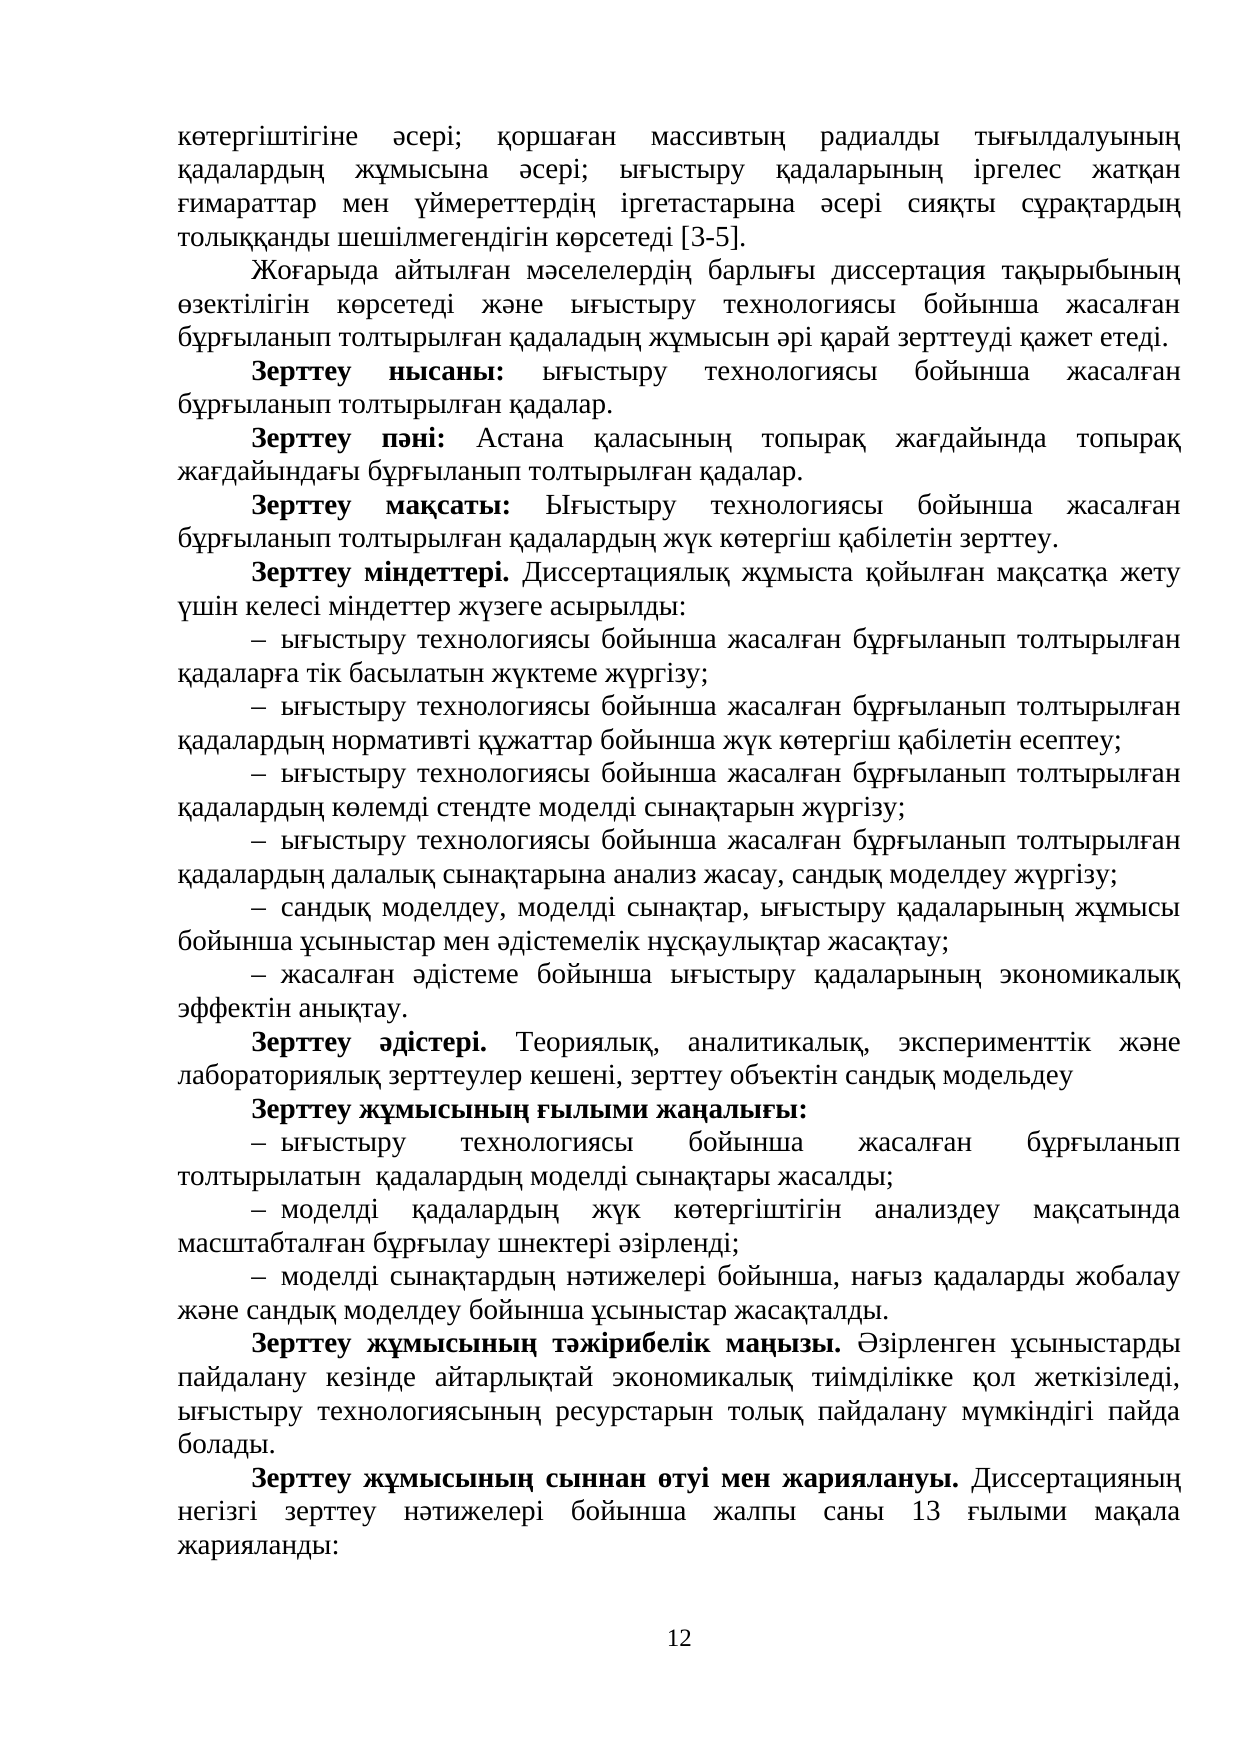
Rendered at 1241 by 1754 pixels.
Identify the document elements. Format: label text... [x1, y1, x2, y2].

list моделді қадалардың жүк көтергіштігін анализдеу мақсатында масштабталған бұрғылау шнектері әзірленді; [177, 1191, 1181, 1258]
text Зерттеу мақсаты: Ығыстыру технологиясы бойынша жасалған бұрғыланып толтырылған қадалардың жүк көтергіш қабілетін зерттеу. [177, 487, 1181, 554]
list ығыстыру технологиясы бойынша жасалған бұрғыланып толтырылған қадаларға тік басылатын жүктеме жүргізу; [177, 621, 1181, 688]
text Зерттеу пәні: Астана қаласының топырақ жағдайында топырақ жағдайындағы бұрғыланып толтырылған қадалар. [177, 420, 1181, 487]
list Зерттеу жұмысының сыннан өтуі мен жариялануы. Диссертацияның негізгі зерттеу нәтижелері бойынша жалпы саны 13 ғылыми мақала жарияланды: [177, 1460, 1181, 1560]
list ығыстыру технологиясы бойынша жасалған бұрғыланып толтырылған қадалардың нормативті құжаттар бойынша жүк көтергіш қабілетін есептеу; [177, 688, 1181, 755]
text Зерттеу жұмысының ғылыми жаңалығы: [177, 1091, 1181, 1124]
list Зерттеу жұмысының тәжірибелік маңызы. Әзірленген ұсыныстарды пайдалану кезінде айтарлықтай экономикалық тиімділікке қол жеткізіледі, ығыстыру технологиясының ресурстарын толық пайдалану мүмкіндігі пайда болады. [177, 1326, 1181, 1460]
list сандық моделдеу, моделді сынақтар, ығыстыру қадаларының жұмысы бойынша ұсыныстар мен әдістемелік нұсқаулықтар жасақтау; [177, 889, 1181, 957]
list ығыстыру технологиясы бойынша жасалған бұрғыланып толтырылатын қадалардың моделді сынақтары жасалды; [177, 1124, 1181, 1191]
list моделді сынақтардың нәтижелері бойынша, нағыз қадаларды жобалау және сандық моделдеу бойынша ұсыныстар жасақталды. [177, 1258, 1181, 1326]
list ығыстыру технологиясы бойынша жасалған бұрғыланып толтырылған қадалардың далалық сынақтарына анализ жасау, сандық моделдеу жүргізу; [177, 822, 1181, 889]
text Жоғарыда айтылған мәселелердің барлығы диссертация тақырыбының өзектілігін көрсетеді және ығыстыру технологиясы бойынша жасалған бұрғыланып толтырылған қадаладың жұмысын әрі қарай зерттеуді қажет етеді. [177, 252, 1181, 353]
list ығыстыру технологиясы бойынша жасалған бұрғыланып толтырылған қадалардың көлемді стендте моделді сынақтарын жүргізу; [177, 755, 1181, 822]
list жасалған әдістеме бойынша ығыстыру қадаларының экономикалық эффектін анықтау. [177, 957, 1181, 1024]
list Зерттеу әдістері. Теориялық, аналитикалық, эксперименттік және лабораториялық зерттеулер кешені, зерттеу объектін сандық модельдеу [177, 1024, 1181, 1091]
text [177, 118, 1181, 252]
text Зерттеу міндеттері. Диссертациялық жұмыста қойылған мақсатқа жету үшін келесі міндеттер жүзеге асырылды: [177, 554, 1181, 621]
text Зерттеу нысаны: ығыстыру технологиясы бойынша жасалған бұрғыланып толтырылған қадалар. [177, 353, 1181, 420]
